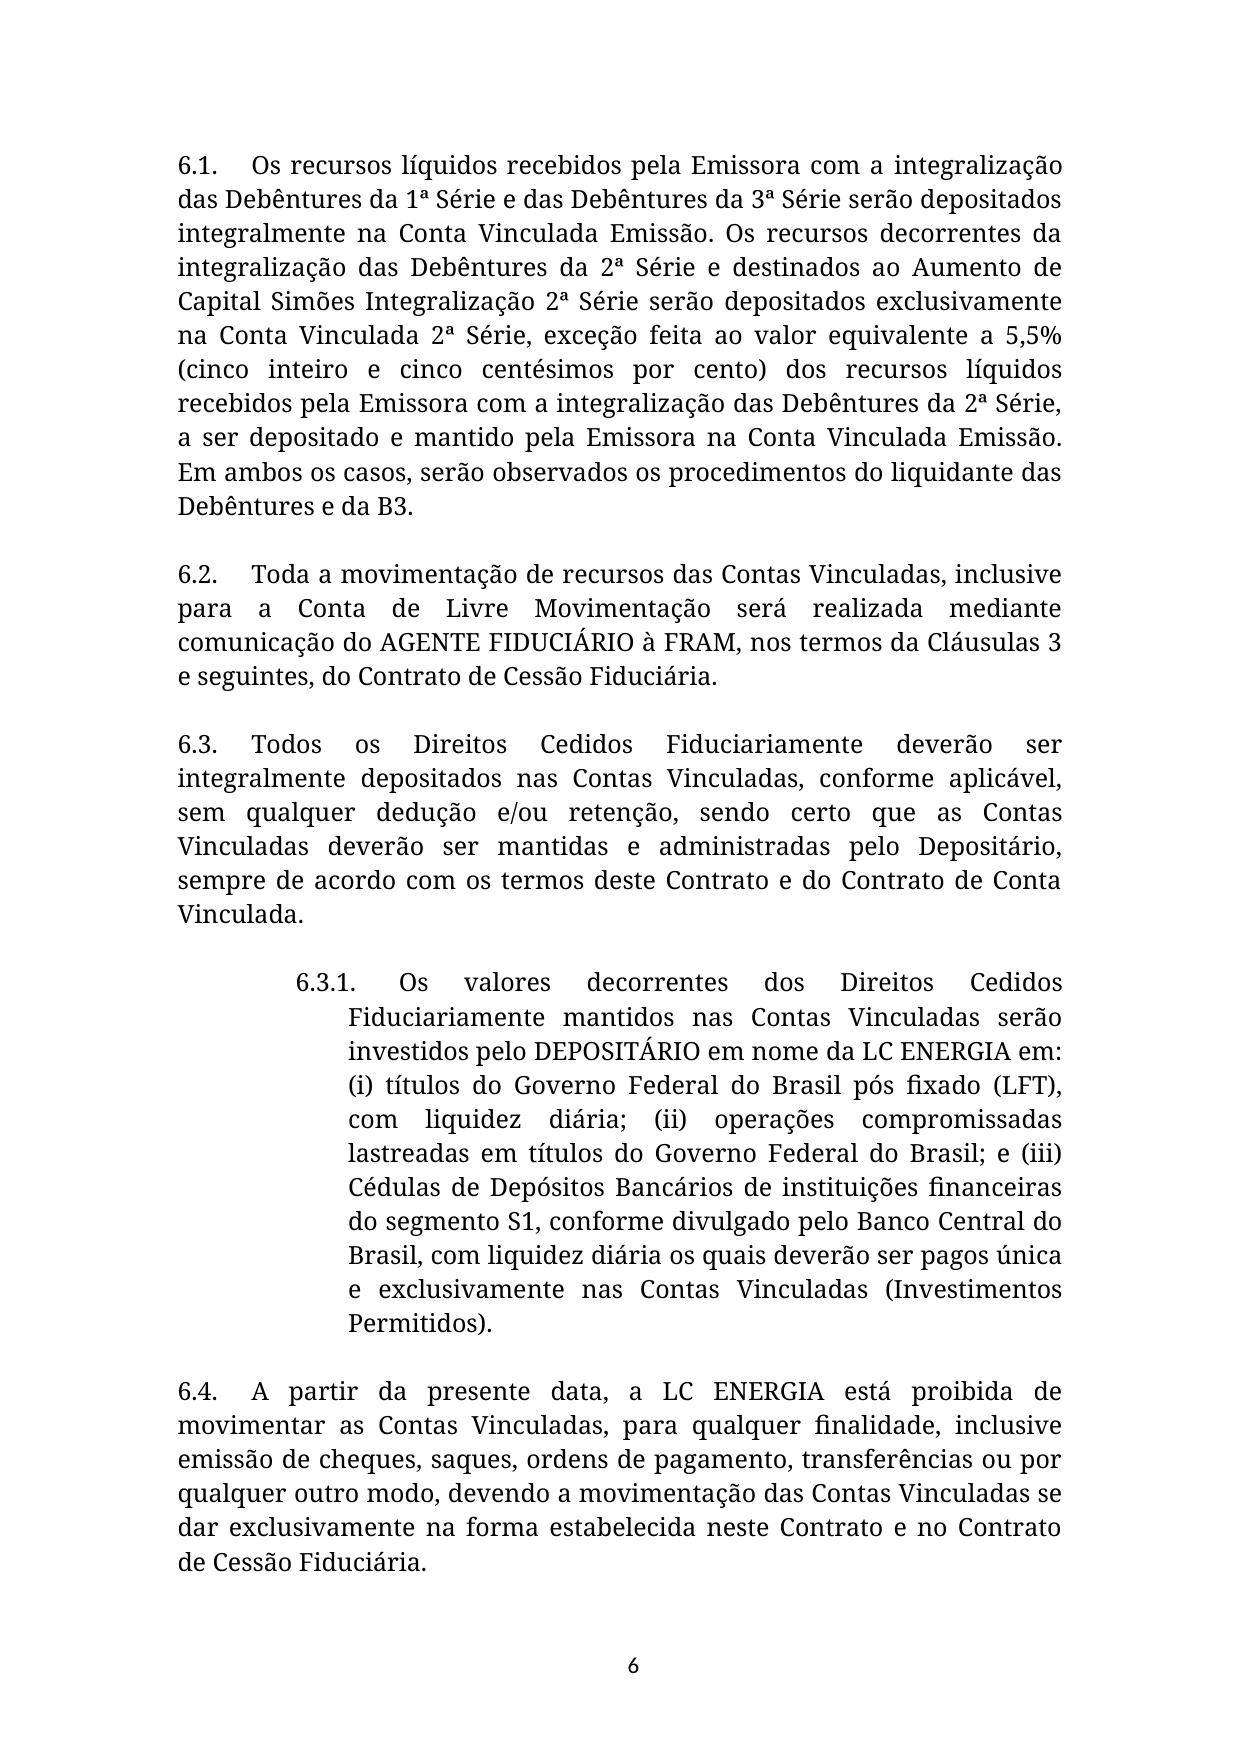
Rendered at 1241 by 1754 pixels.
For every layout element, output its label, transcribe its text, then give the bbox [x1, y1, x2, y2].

list Todos os Direitos Cedidos Fiduciariamente deverão ser integralmente depositados nas Contas Vinculadas, conforme aplicável, sem qualquer dedução e/ou retenção, sendo certo que as Contas Vinculadas deverão ser mantidas e administradas pelo Depositário, sempre de acordo com os termos deste Contrato e do Contrato de Conta Vinculada. [177, 727, 1063, 931]
list Os valores decorrentes dos Direitos Cedidos Fiduciariamente mantidos nas Contas Vinculadas serão investidos pelo DEPOSITÁRIO em nome da LC ENERGIA em: (i) títulos do Governo Federal do Brasil pós fixado (LFT), com liquidez diária; (ii) operações compromissadas lastreadas em títulos do Governo Federal do Brasil; e (iii) Cédulas de Depósitos Bancários de instituições financeiras do segmento S1, conforme divulgado pelo Banco Central do Brasil, com liquidez diária os quais deverão ser pagos única e exclusivamente nas Contas Vinculadas (Investimentos Permitidos). [295, 965, 1063, 1340]
list Os recursos líquidos recebidos pela Emissora com a integralização das Debêntures da 1ª Série e das Debêntures da 3ª Série serão depositados integralmente na Conta Vinculada Emissão. Os recursos decorrentes da integralização das Debêntures da 2ª Série e destinados ao Aumento de Capital Simões Integralização 2ª Série serão depositados exclusivamente na Conta Vinculada 2ª Série, exceção feita ao valor equivalente a 5,5% (cinco inteiro e cinco centésimos por cento) dos recursos líquidos recebidos pela Emissora com a integralização das Debêntures da 2ª Série, a ser depositado e mantido pela Emissora na Conta Vinculada Emissão. Em ambos os casos, serão observados os procedimentos do liquidante das Debêntures e da B3. [177, 148, 1063, 522]
list A partir da presente data, a LC ENERGIA está proibida de movimentar as Contas Vinculadas, para qualquer finalidade, inclusive emissão de cheques, saques, ordens de pagamento, transferências ou por qualquer outro modo, devendo a movimentação das Contas Vinculadas se dar exclusivamente na forma estabelecida neste Contrato e no Contrato de Cessão Fiduciária. [177, 1374, 1063, 1578]
list Toda a movimentação de recursos das Contas Vinculadas, inclusive para a Conta de Livre Movimentação será realizada mediante comunicação do AGENTE FIDUCIÁRIO à FRAM, nos termos da Cláusulas 3 e seguintes, do Contrato de Cessão Fiduciária. [177, 556, 1063, 693]
